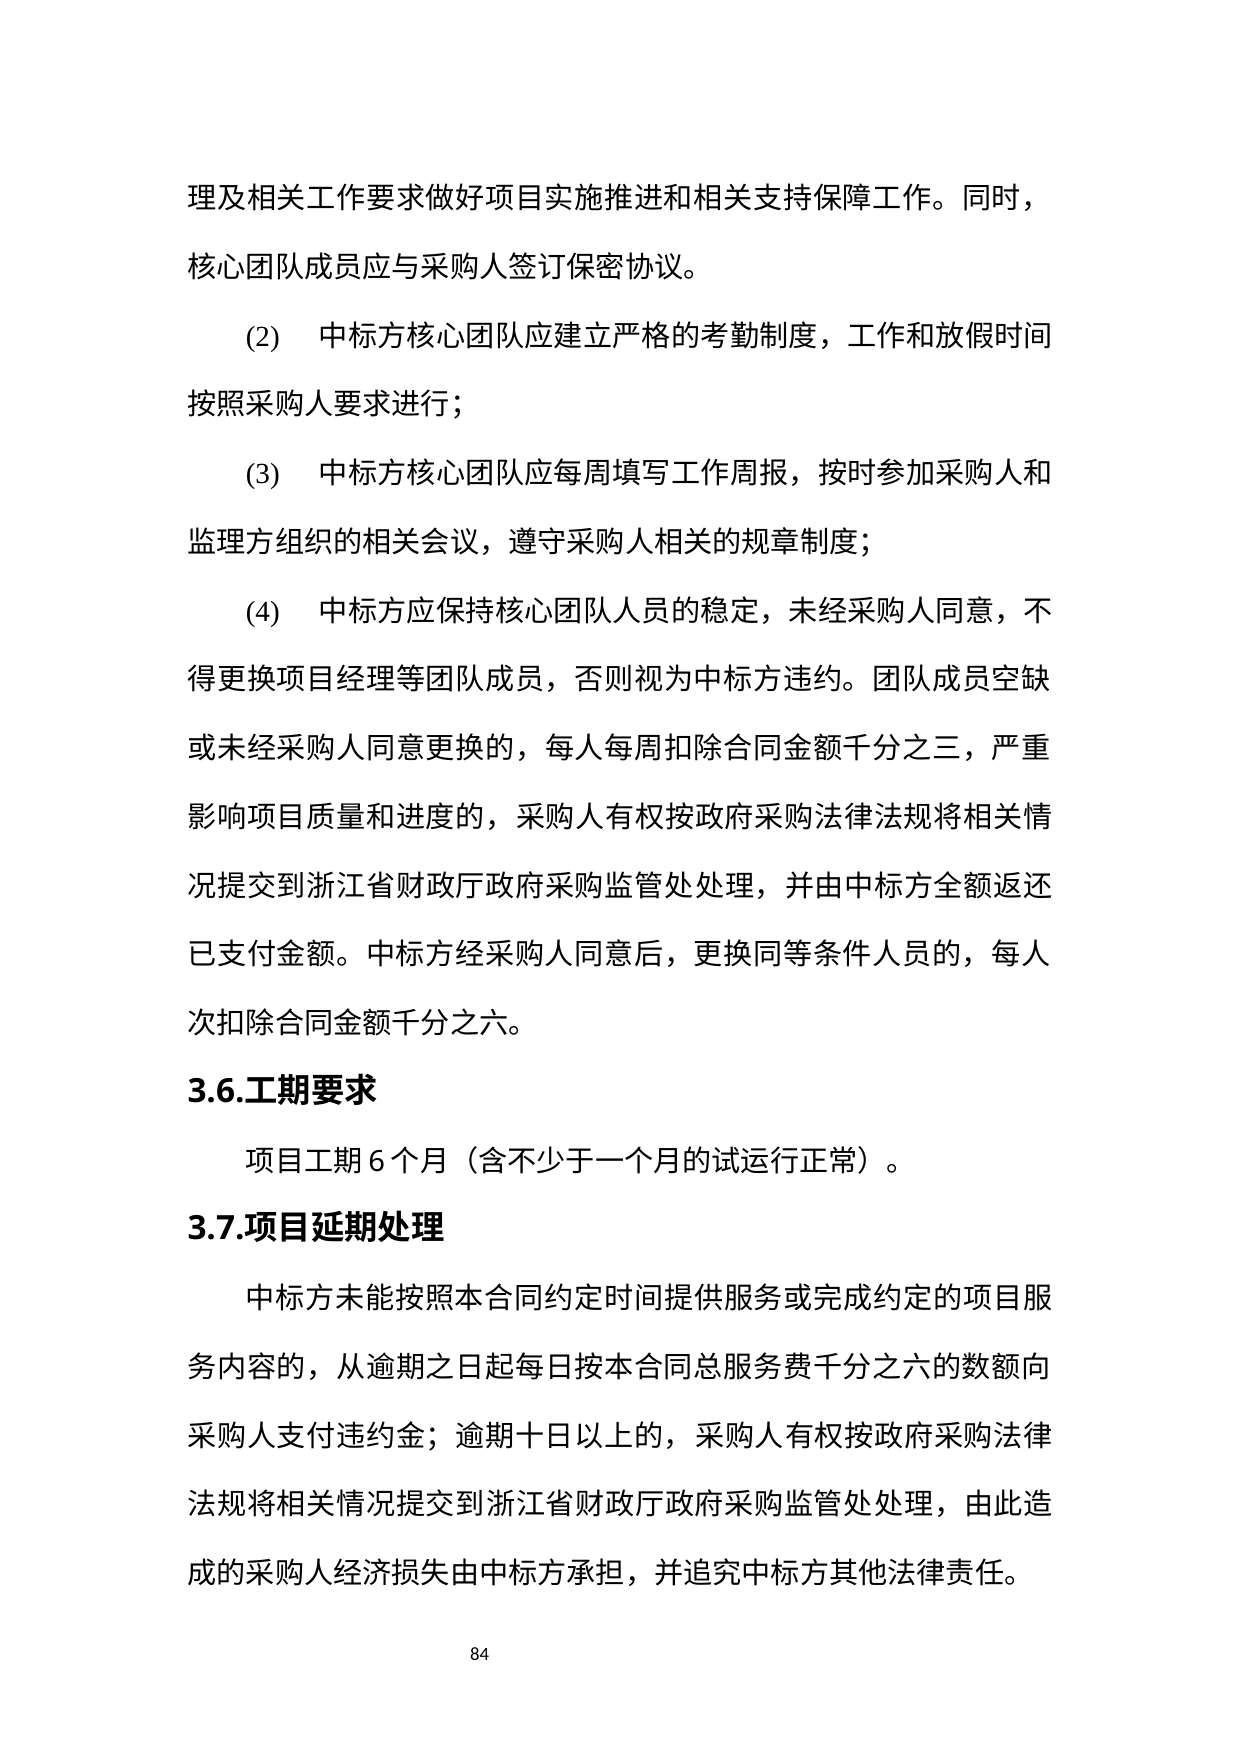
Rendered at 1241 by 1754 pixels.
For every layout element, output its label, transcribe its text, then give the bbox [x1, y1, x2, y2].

text 3.7.项目延期处理 [187, 1185, 1053, 1253]
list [187, 153, 1053, 291]
text 3.6.工期要求 [187, 1047, 1053, 1116]
list 中标方核心团队应每周填写工作周报，按时参加采购人和监理方组织的相关会议，遵守采购人相关的规章制度； [187, 428, 1053, 566]
text 项目工期6个月（含不少于一个月的试运行正常）。 [187, 1116, 1053, 1185]
list 中标方核心团队应建立严格的考勤制度，工作和放假时间按照采购人要求进行； [187, 291, 1053, 428]
text 中标方未能按照本合同约定时间提供服务或完成约定的项目服务内容的，从逾期之日起每日按本合同总服务费千分之六的数额向采购人支付违约金；逾期十日以上的，采购人有权按政府采购法律法规将相关情况提交到浙江省财政厅政府采购监管处处理，由此造成的采购人经济损失由中标方承担，并追究中标方其他法律责任。 [187, 1253, 1053, 1597]
list 中标方应保持核心团队人员的稳定，未经采购人同意，不得更换项目经理等团队成员，否则视为中标方违约。团队成员空缺或未经采购人同意更换的，每人每周扣除合同金额千分之三，严重影响项目质量和进度的，采购人有权按政府采购法律法规将相关情况提交到浙江省财政厅政府采购监管处处理，并由中标方全额返还已支付金额。中标方经采购人同意后，更换同等条件人员的，每人次扣除合同金额千分之六。 [187, 566, 1053, 1047]
